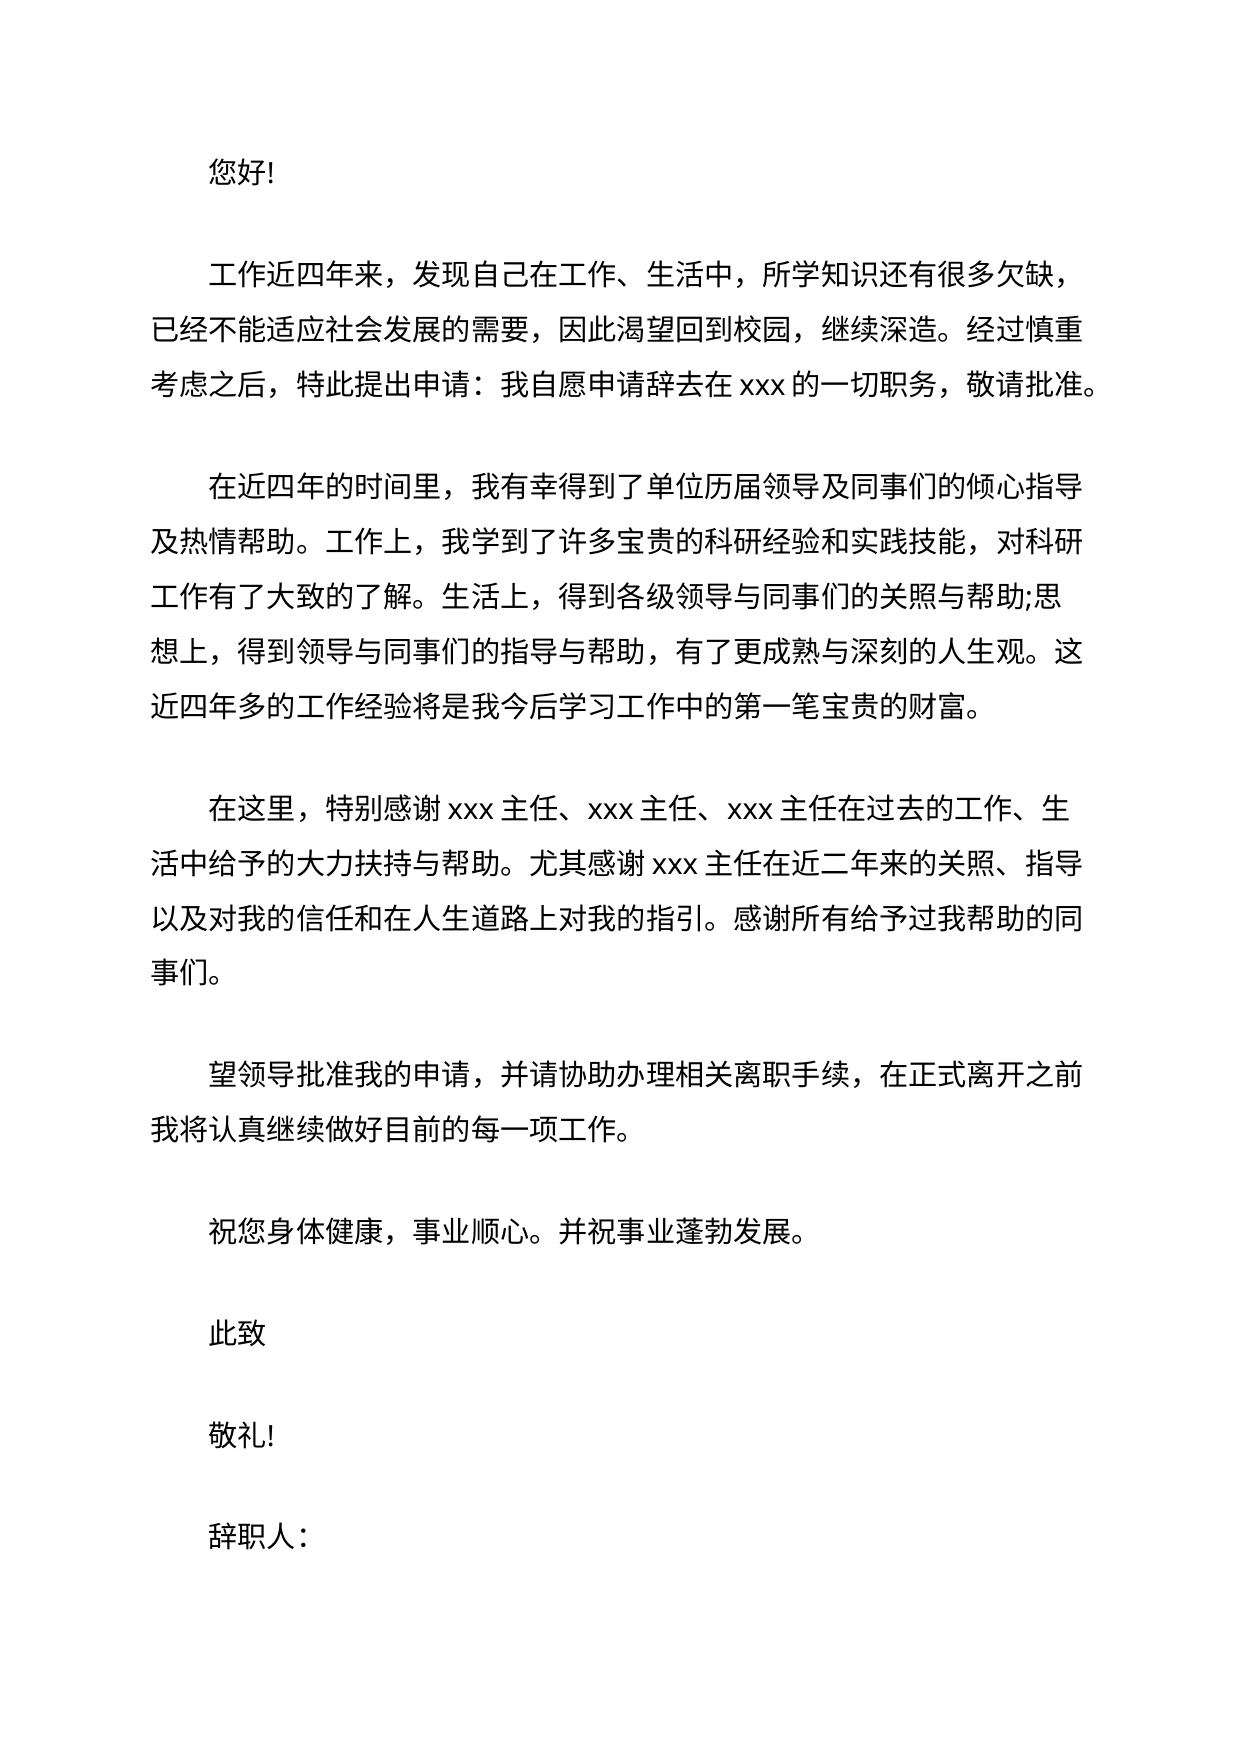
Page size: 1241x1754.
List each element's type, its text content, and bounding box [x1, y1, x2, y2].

text 祝您身体健康，事业顺心。并祝事业蓬勃发展。 [150, 1208, 1090, 1251]
text 此致 [150, 1310, 1090, 1353]
text 在这里，特别感谢xxx主任、xxx主任、xxx主任在过去的工作、生活中给予的大力扶持与帮助。尤其感谢xxx主任在近二年来的关照、指导以及对我的信任和在人生道路上对我的指引。感谢所有给予过我帮助的同事们。 [150, 785, 1090, 992]
text 您好! [150, 150, 1090, 192]
text 望领导批准我的申请，并请协助办理相关离职手续，在正式离开之前我将认真继续做好目前的每一项工作。 [150, 1052, 1090, 1149]
text 工作近四年来，发现自己在工作、生活中，所学知识还有很多欠缺，已经不能适应社会发展的需要，因此渴望回到校园，继续深造。经过慎重考虑之后，特此提出申请：我自愿申请辞去在xxx的一切职务，敬请批准。 [150, 252, 1090, 404]
text 敬礼! [150, 1412, 1090, 1454]
text 在近四年的时间里，我有幸得到了单位历届领导及同事们的倾心指导及热情帮助。工作上，我学到了许多宝贵的科研经验和实践技能，对科研工作有了大致的了解。生活上，得到各级领导与同事们的关照与帮助;思想上，得到领导与同事们的指导与帮助，有了更成熟与深刻的人生观。这近四年多的工作经验将是我今后学习工作中的第一笔宝贵的财富。 [150, 464, 1090, 726]
text 辞职人： [150, 1514, 1090, 1556]
